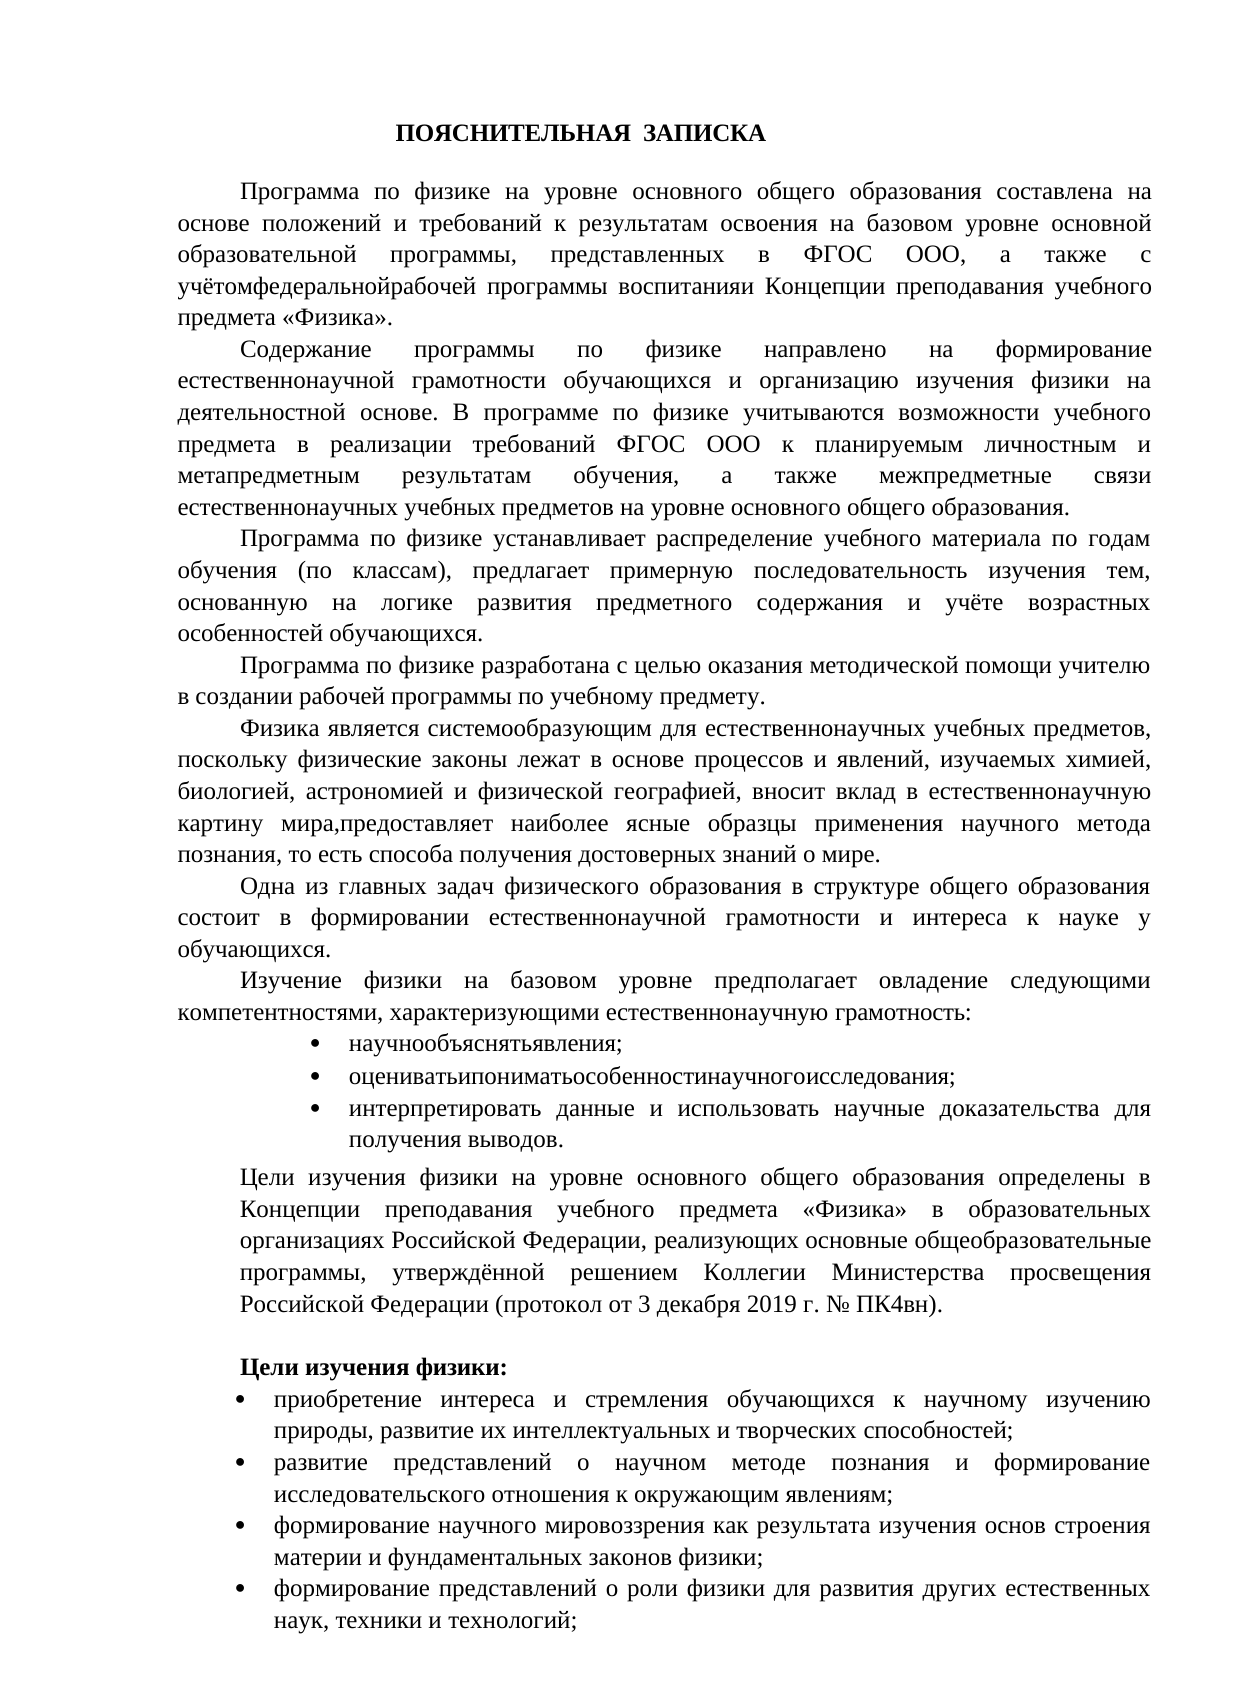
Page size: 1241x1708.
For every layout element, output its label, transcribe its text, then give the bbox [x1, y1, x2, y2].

text Цели изучения физики: [240, 1352, 1203, 1381]
list интерпретировать данные и использовать научные доказательства для получения выводов. [311, 1093, 1152, 1153]
text Программа по физике разработана с целью оказания методической помощи учителю в создании рабочей программы по учебному предмету. [177, 650, 1151, 710]
text Цели изучения физики на уровне основного общего образования определены в Концепции преподавания учебного предмета «Физика» в образовательных организациях Российской Федерации, реализующих основные общеобразовательные программы, утверждённой решением Коллегии Министерства просвещения Российской Федерации (протокол от 3 декабря 2019 г. № ПК4вн). [239, 1162, 1152, 1317]
list формирование научного мировоззрения как результата изучения основ строения материи и фундаментальных законов физики; [236, 1510, 1151, 1571]
text Программа по физике на уровне основного общего образования составлена на основе положений и требований к результатам освоения на базовом уровне основной образовательной программы, представленных в ФГОС ООО, а также с учётомфедеральнойрабочей программы воспитанияи Концепции преподавания учебного предмета «Физика». [177, 176, 1152, 331]
list научнообъяснятьявления; [311, 1028, 1203, 1057]
text Физика является системообразующим для естественнонаучных учебных предметов, поскольку физические законы лежат в основе процессов и явлений, изучаемых химией, биологией, астрономией и физической географией, вносит вклад в естественнонаучную картину мира,предоставляет наиболее ясные образцы применения научного метода познания, то есть способа получения достоверных знаний о мире. [177, 713, 1152, 868]
text Изучение физики на базовом уровне предполагает овладение следующими компетентностями, характеризующими естественнонаучную грамотность: [177, 965, 1151, 1026]
list развитие представлений о научном методе познания и формирование исследовательского отношения к окружающим явлениям; [236, 1447, 1151, 1507]
list приобретение интереса и стремления обучающихся к научному изучению природы, развитие их интеллектуальных и творческих способностей; [236, 1384, 1151, 1444]
text Программа по физике устанавливает распределение учебного материала по годам обучения (по классам), предлагает примерную последовательность изучения тем, основанную на логике развития предметного содержания и учёте возрастных особенностей обучающихся. [177, 523, 1152, 647]
list формирование представлений о роли физики для развития других естественных наук, техники и технологий; [236, 1573, 1151, 1634]
text Содержание программы по физике направлено на формирование естественнонаучной грамотности обучающихся и организацию изучения физики на деятельностной основе. В программе по физике учитываются возможности учебного предмета в реализации требований ФГОС ООО к планируемым личностным и метапредметным результатам обучения, а также межпредметные связи естественнонаучных учебных предметов на уровне основного общего образования. [177, 334, 1152, 521]
text Одна из главных задач физического образования в структуре общего образования состоит в формировании естественнонаучной грамотности и интереса к науке у обучающихся. [177, 871, 1151, 963]
text ПОЯСНИТЕЛЬНАЯ ЗАПИСКА [190, 118, 1203, 147]
list оцениватьипониматьособенностинаучногоисследования; [311, 1061, 1203, 1089]
